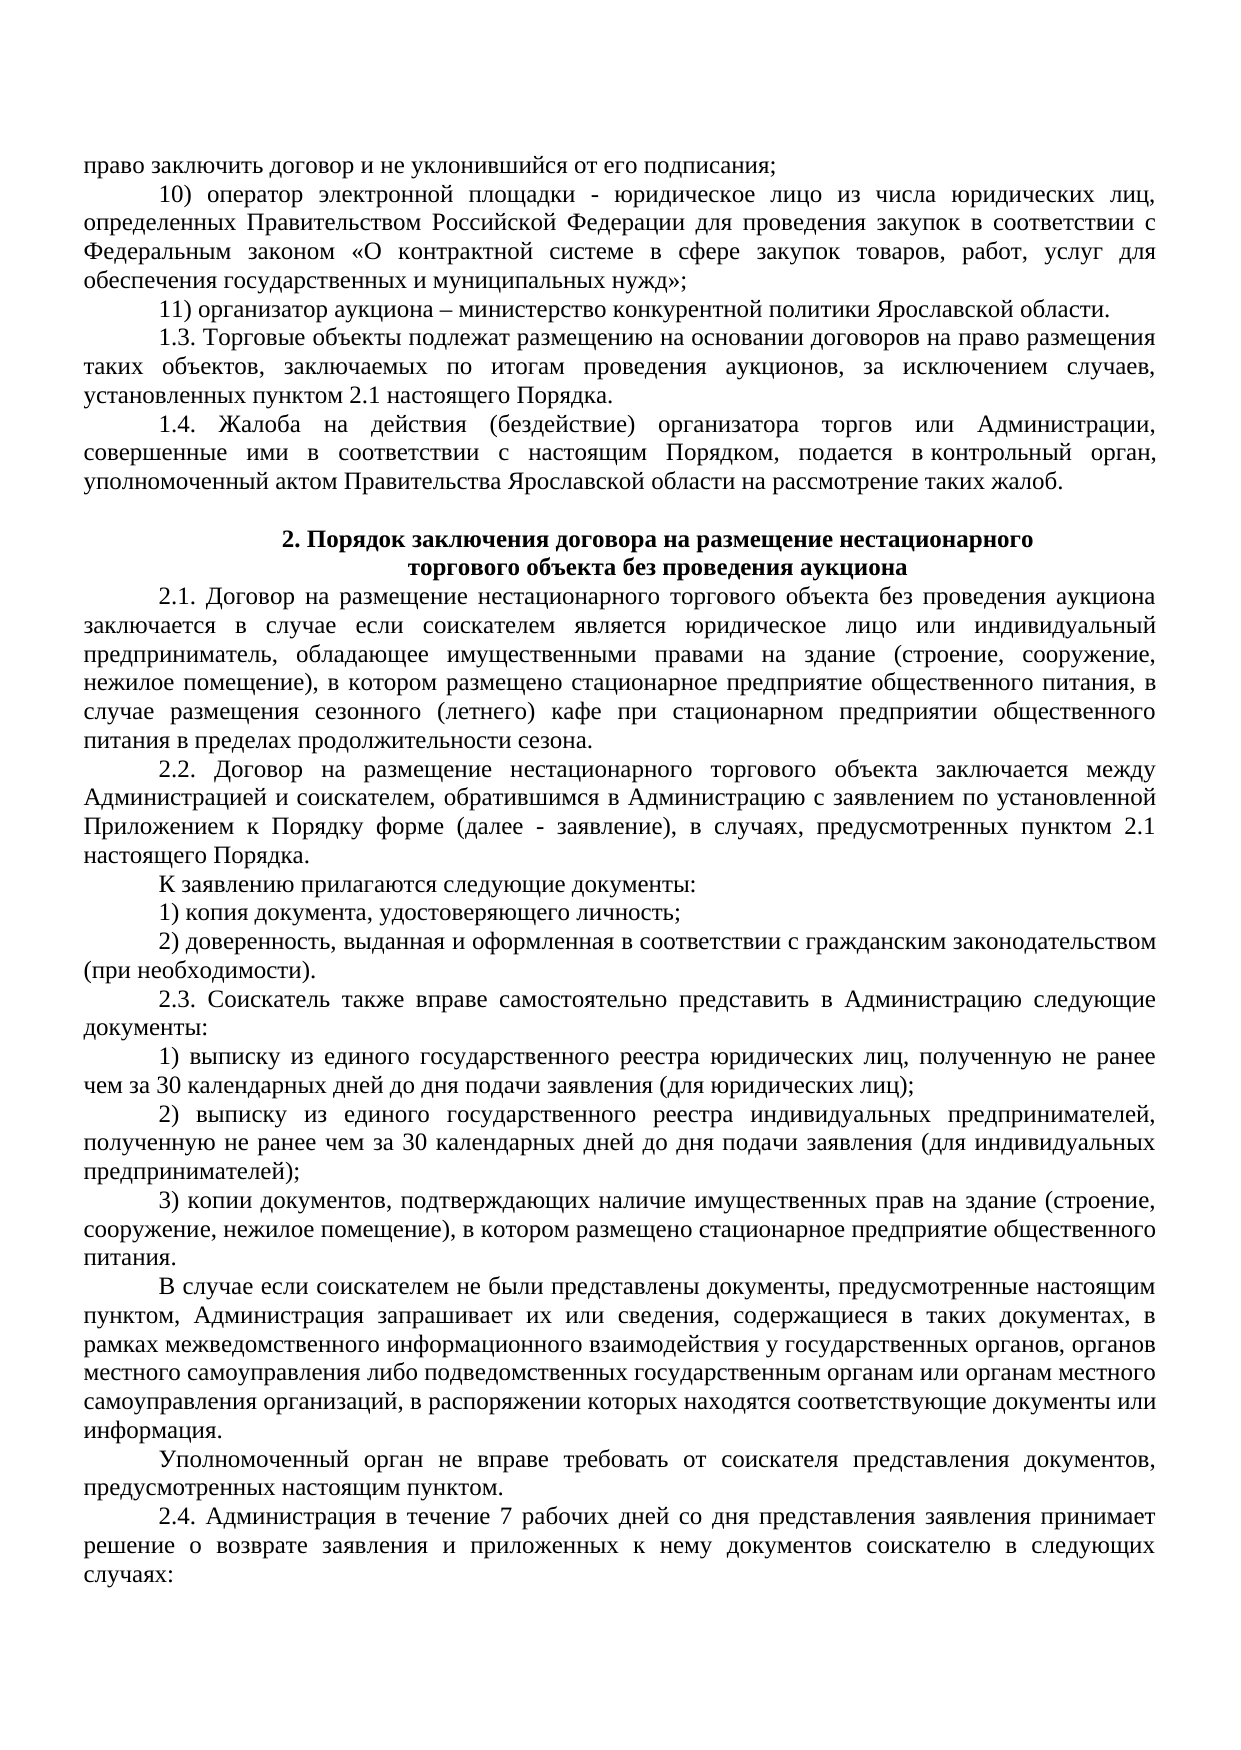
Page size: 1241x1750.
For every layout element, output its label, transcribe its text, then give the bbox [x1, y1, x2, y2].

text 2) выписку из единого государственного реестра индивидуальных предпринимателей, полученную не ранее чем за 30 календарных дней до дня подачи заявления (для индивидуальных предпринимателей); [83, 1099, 1157, 1185]
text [83, 150, 1157, 179]
text 2.3. Соискатель также вправе самостоятельно представить в Администрацию следующие документы: [83, 984, 1157, 1041]
text К заявлению прилагаются следующие документы: [83, 869, 1157, 897]
text 1) копия документа, удостоверяющего личность; [83, 897, 1157, 926]
text 3) копии документов, подтверждающих наличие имущественных прав на здание (строение, сооружение, нежилое помещение), в котором размещено стационарное предприятие общественного питания. [83, 1185, 1157, 1271]
text 1.3. Торговые объекты подлежат размещению на основании договоров на право размещения таких объектов, заключаемых по итогам проведения аукционов, за исключением случаев, установленных пунктом 2.1 настоящего Порядка. [83, 322, 1157, 409]
text 2.2. Договор на размещение нестационарного торгового объекта заключается между Администрацией и соискателем, обратившимся в Администрацию с заявлением по установленной Приложением к Порядку форме (далее - заявление), в случаях, предусмотренных пунктом 2.1 настоящего Порядка. [83, 754, 1157, 869]
text 2) доверенность, выданная и оформленная в соответствии с гражданским законодательством (при необходимости). [83, 926, 1157, 984]
text 2. Порядок заключения договора на размещение нестационарного [83, 524, 1157, 552]
text 1) выписку из единого государственного реестра юридических лиц, полученную не ранее чем за 30 календарных дней до дня подачи заявления (для юридических лиц); [83, 1041, 1157, 1099]
text 1.4. Жалоба на действия (бездействие) организатора торгов или Администрации, совершенные ими в соответствии с настоящим Порядком, подается в контрольный орган, уполномоченный актом Правительства Ярославской области на рассмотрение таких жалоб. [83, 409, 1157, 495]
text В случае если соискателем не были представлены документы, предусмотренные настоящим пунктом, Администрация запрашивает их или сведения, содержащиеся в таких документах, в рамках межведомственного информационного взаимодействия у государственных органов, органов местного самоуправления либо подведомственных государственным органам или органам местного самоуправления организаций, в распоряжении которых находятся соответствующие документы или информация. [83, 1271, 1157, 1444]
text 2.1. Договор на размещение нестационарного торгового объекта без проведения аукциона заключается в случае если соискателем является юридическое лицо или индивидуальный предприниматель, обладающее имущественными правами на здание (строение, сооружение, нежилое помещение), в котором размещено стационарное предприятие общественного питания, в случае размещения сезонного (летнего) кафе при стационарном предприятии общественного питания в пределах продолжительности сезона. [83, 581, 1157, 754]
text торгового объекта без проведения аукциона [83, 552, 1157, 581]
text Уполномоченный орган не вправе требовать от соискателя представления документов, предусмотренных настоящим пунктом. [83, 1444, 1157, 1501]
text 2.4. Администрация в течение 7 рабочих дней со дня представления заявления принимает решение о возврате заявления и приложенных к нему документов соискателю в следующих случаях: [83, 1501, 1157, 1587]
text 10) оператор электронной площадки - юридическое лицо из числа юридических лиц, определенных Правительством Российской Федерации для проведения закупок в соответствии с Федеральным законом «О контрактной системе в сфере закупок товаров, работ, услуг для обеспечения государственных и муниципальных нужд»; [83, 179, 1157, 294]
text 11) организатор аукциона – министерство конкурентной политики Ярославской области. [83, 294, 1157, 322]
